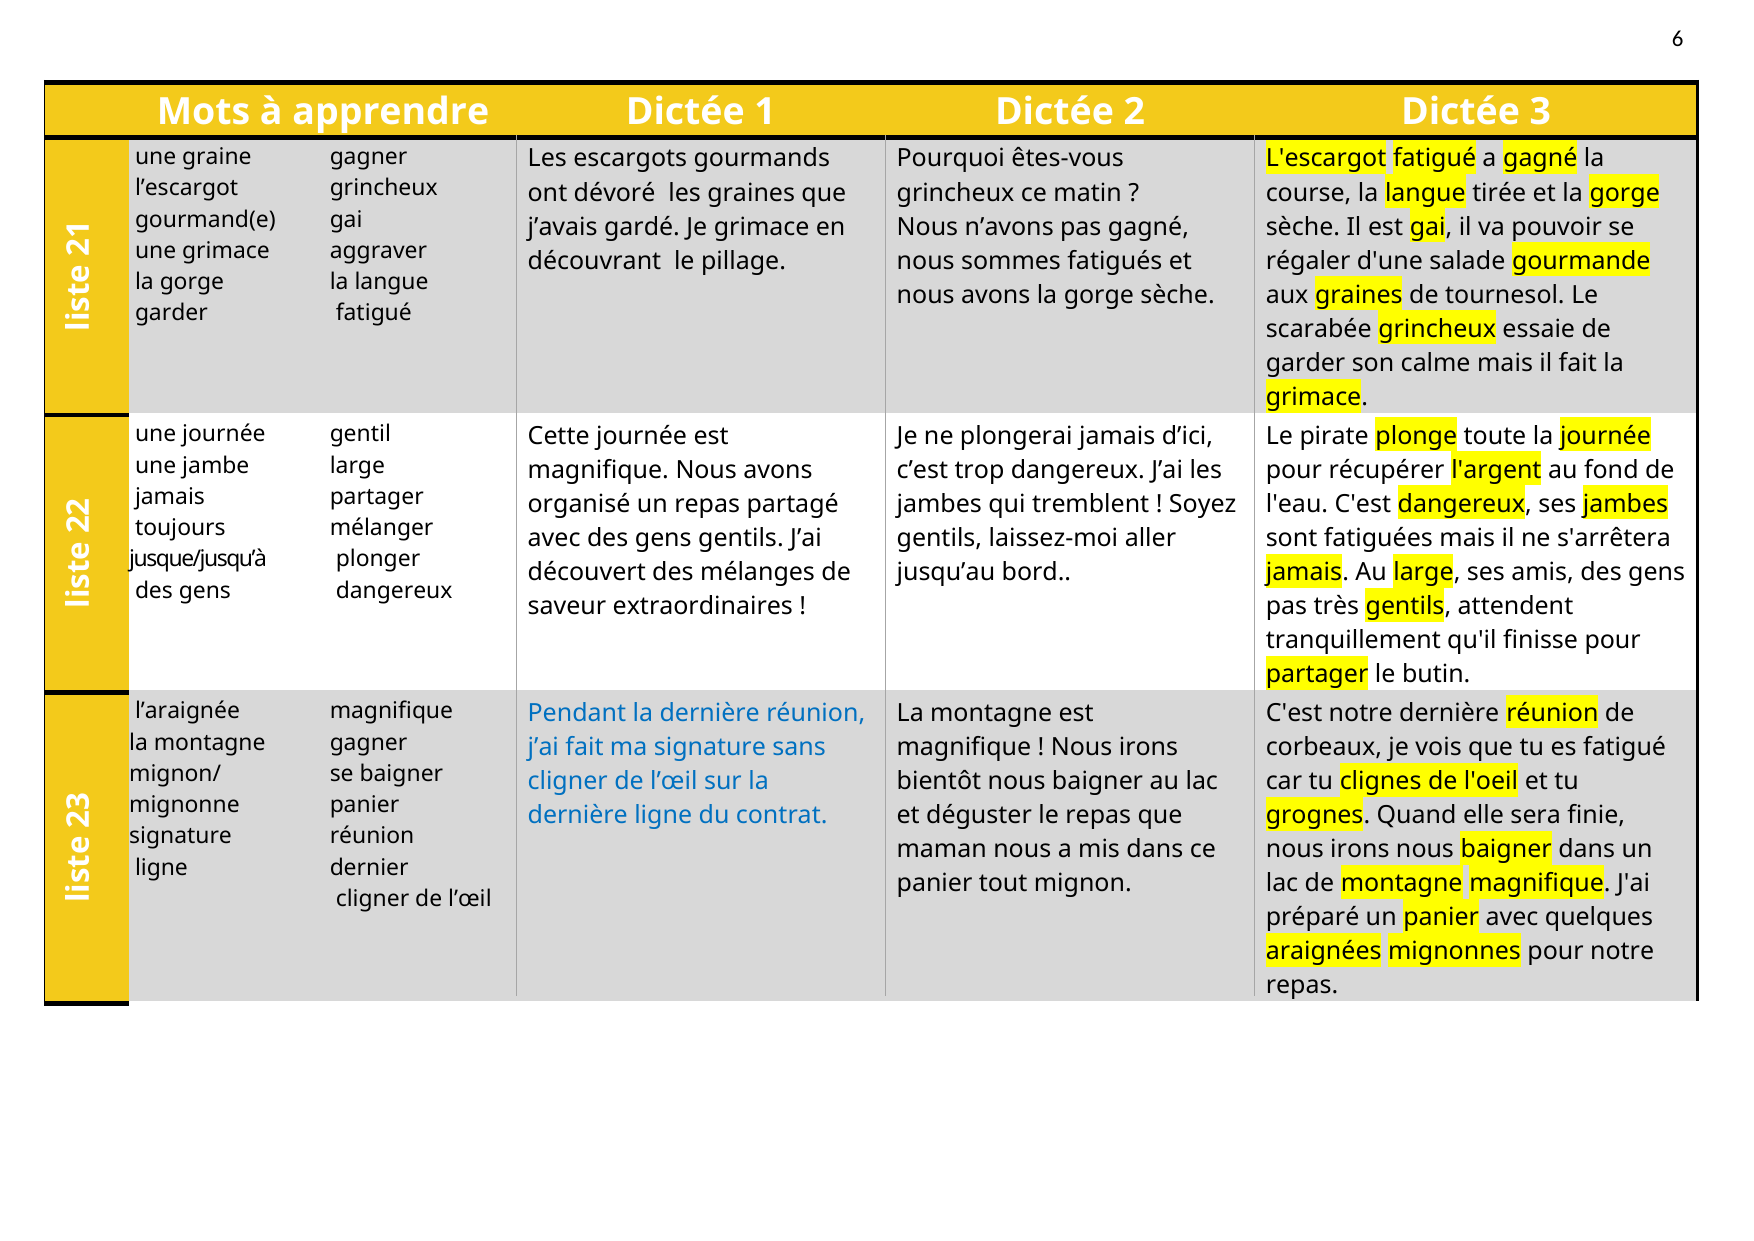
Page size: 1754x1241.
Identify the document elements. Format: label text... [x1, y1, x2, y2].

table_cell C'est notre dernière réunion de corbeaux, je vois que tu es fatigué car tu clignes de l'oeil et tu grognes. Quand elle sera finie, nous irons nous baigner dans un lac de montagne magnifique. J'ai préparé un panier avec quelques araignées mignonnes pour notre repas. [1254, 690, 1696, 1001]
table_cell Je ne plongerai jamais d’ici, c’est trop dangereux. J’ai les jambes qui tremblent ! Soyez gentils, laissez-moi aller jusqu’au bord.. [886, 413, 1254, 690]
table_cell une journée une jambe jamais toujours jusque/jusqu’à des gens [129, 413, 324, 690]
table_header Mots à apprendre [129, 85, 516, 135]
table_cell magnifique gagner se baigner panier réunion dernier cligner de l’œil [324, 690, 516, 1001]
table_cell liste 23 [45, 695, 129, 1001]
table_cell Cette journée est magnifique. Nous avons organisé un repas partagé avec des gens gentils. J’ai découvert des mélanges de saveur extraordinaires ! [517, 413, 885, 690]
table_cell l’araignée la montagne mignon/ mignonne signature ligne [129, 690, 324, 1001]
table_header Dictée 3 [1254, 85, 1696, 135]
table_header [45, 85, 129, 135]
table_cell Pourquoi êtes-vous grincheux ce matin ? Nous n’avons pas gagné, nous sommes fatigués et nous avons la gorge sèche. [886, 140, 1254, 413]
table_cell une graine l’escargot gourmand(e) une grimace la gorge garder [129, 140, 324, 413]
table_cell La montagne est magnifique ! Nous irons bientôt nous baigner au lac et déguster le repas que maman nous a mis dans ce panier tout mignon. [885, 690, 1254, 1001]
table_cell liste 22 [45, 417, 129, 690]
table_header Dictée 2 [885, 85, 1254, 135]
table_cell Pendant la dernière réunion, j’ai fait ma signature sans cligner de l’œil sur la dernière ligne du contrat. [516, 690, 885, 1001]
table_cell gentil large partager mélanger plonger dangereux [324, 413, 516, 690]
table_cell L'escargot fatigué a gagné la course, la langue tirée et la gorge sèche. Il est gai, il va pouvoir se régaler d'une salade gourmande aux graines de tournesol. Le scarabée grincheux essaie de garder son calme mais il fait la grimace. [1255, 140, 1696, 413]
table_header Dictée 1 [516, 85, 885, 135]
table_cell gagner grincheux gai aggraver la langue fatigué [324, 140, 516, 413]
table_cell liste 21 [45, 140, 129, 413]
table_cell Les escargots gourmands ont dévoré les graines que j’avais gardé. Je grimace en découvrant le pillage. [517, 140, 885, 413]
table_cell Le pirate plonge toute la journée pour récupérer l'argent au fond de l'eau. C'est dangereux, ses jambes sont fatiguées mais il ne s'arrêtera jamais. Au large, ses amis, des gens pas très gentils, attendent tranquillement qu'il finisse pour partager le butin. [1255, 413, 1696, 690]
